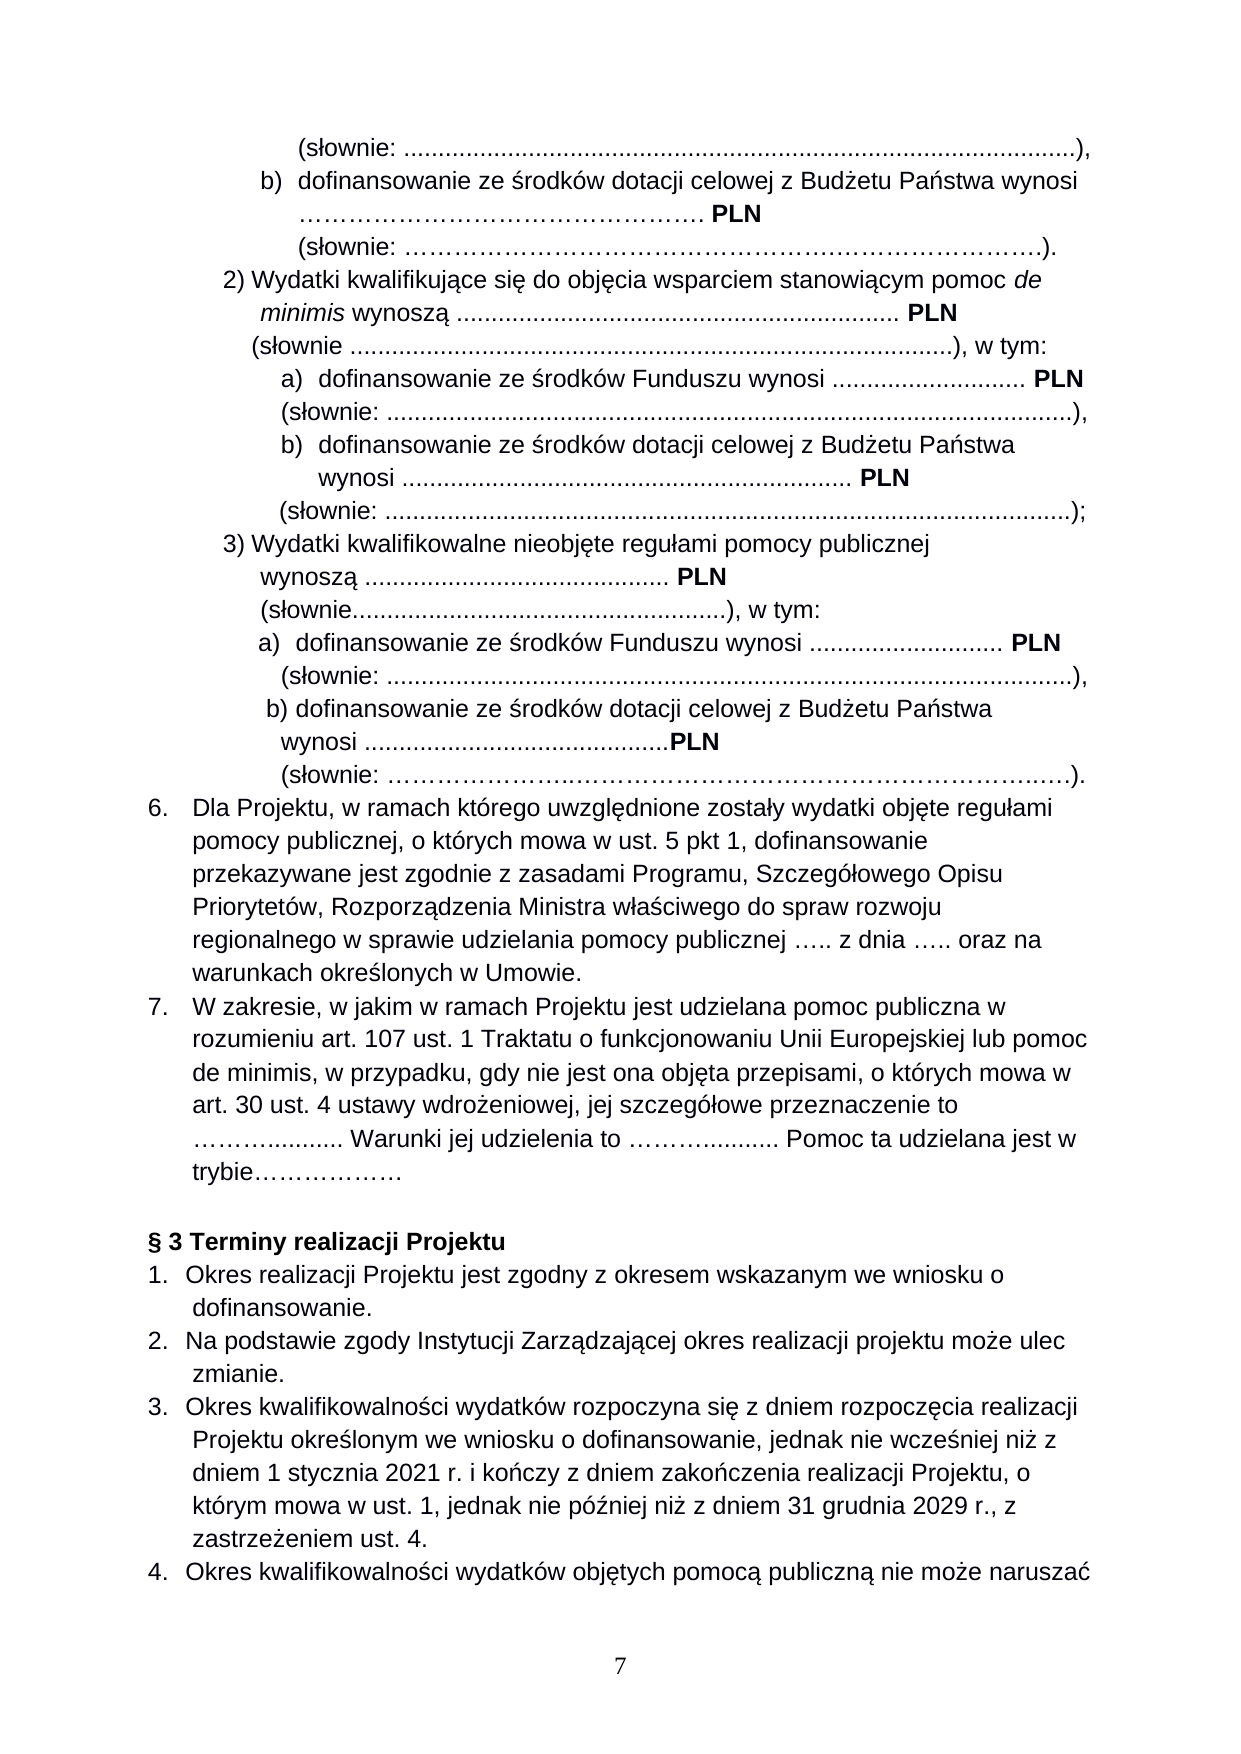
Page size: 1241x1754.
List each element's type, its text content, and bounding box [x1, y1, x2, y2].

list dofinansowanie ze środków dotacji celowej z Budżetu Państwa wynosi ............................................PLN [266, 694, 1093, 756]
text (słownie: ...................................................................................................); [279, 496, 1093, 525]
text (słownie: ...................................................................................................), [281, 397, 1093, 426]
text (słownie: …………………..………………………………………………..….). [281, 760, 1093, 789]
list W zakresie, w jakim w ramach Projektu jest udzielana pomoc publiczna w rozumieniu art. 107 ust. 1 Traktatu o funkcjonowaniu Unii Europejskiej lub pomoc de minimis, w przypadku, gdy nie jest ona objęta przepisami, o których mowa w art. 30 ust. 4 ustawy wdrożeniowej, jej szczegółowe przeznaczenie to ………........... Warunki jej udzielenia to ………........... Pomoc ta udzielana jest w trybie……………… [148, 991, 1093, 1185]
list dofinansowanie ze środków Funduszu wynosi ............................ PLN [258, 628, 1093, 657]
list dofinansowanie ze środków dotacji celowej z Budżetu Państwa wynosi …………………………………………. PLN [260, 166, 1093, 228]
list Wydatki kwalifikujące się do objęcia wsparciem stanowiącym pomoc de minimis wynoszą ................................................................ PLN [223, 265, 1093, 327]
list dofinansowanie ze środków Funduszu wynosi ............................ PLN [281, 364, 1093, 393]
list Okres kwalifikowalności wydatków rozpoczyna się z dniem rozpoczęcia realizacji Projektu określonym we wniosku o dofinansowanie, jednak nie wcześniej niż z dniem 1 stycznia 2021 r. i kończy z dniem zakończenia realizacji Projektu, o którym mowa w ust. 1, jednak nie później niż z dniem 31 grudnia 2029 r., z zastrzeżeniem ust. 4. [148, 1392, 1093, 1553]
list Wydatki kwalifikowalne nieobjęte regułami pomocy publicznej wynoszą ............................................ PLN [223, 529, 1093, 591]
text (słownie: …………………………………………….…………………….). [298, 232, 1093, 261]
list Okres realizacji Projektu jest zgodny z okresem wskazanym we wniosku o dofinansowanie. [148, 1260, 1093, 1322]
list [260, 133, 1093, 162]
text (słownie......................................................), w tym: [260, 595, 1093, 624]
list dofinansowanie ze środków dotacji celowej z Budżetu Państwa wynosi ................................................................. PLN [281, 430, 1093, 492]
list Na podstawie zgody Instytucji Zarządzającej okres realizacji projektu może ulec zmianie. [148, 1326, 1093, 1388]
subtitle § 3 Terminy realizacji Projektu [148, 1227, 1093, 1256]
text (słownie .......................................................................................), w tym: [251, 331, 1093, 360]
text (słownie: ...................................................................................................), [281, 661, 1093, 690]
list Dla Projektu, w ramach którego uwzględnione zostały wydatki objęte regułami pomocy publicznej, o których mowa w ust. 5 pkt 1, dofinansowanie przekazywane jest zgodnie z zasadami Programu, Szczegółowego Opisu Priorytetów, Rozporządzenia Ministra właściwego do spraw rozwoju regionalnego w sprawie udzielania pomocy publicznej ….. z dnia ….. oraz na warunkach określonych w Umowie. [148, 793, 1093, 987]
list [148, 1557, 1093, 1586]
